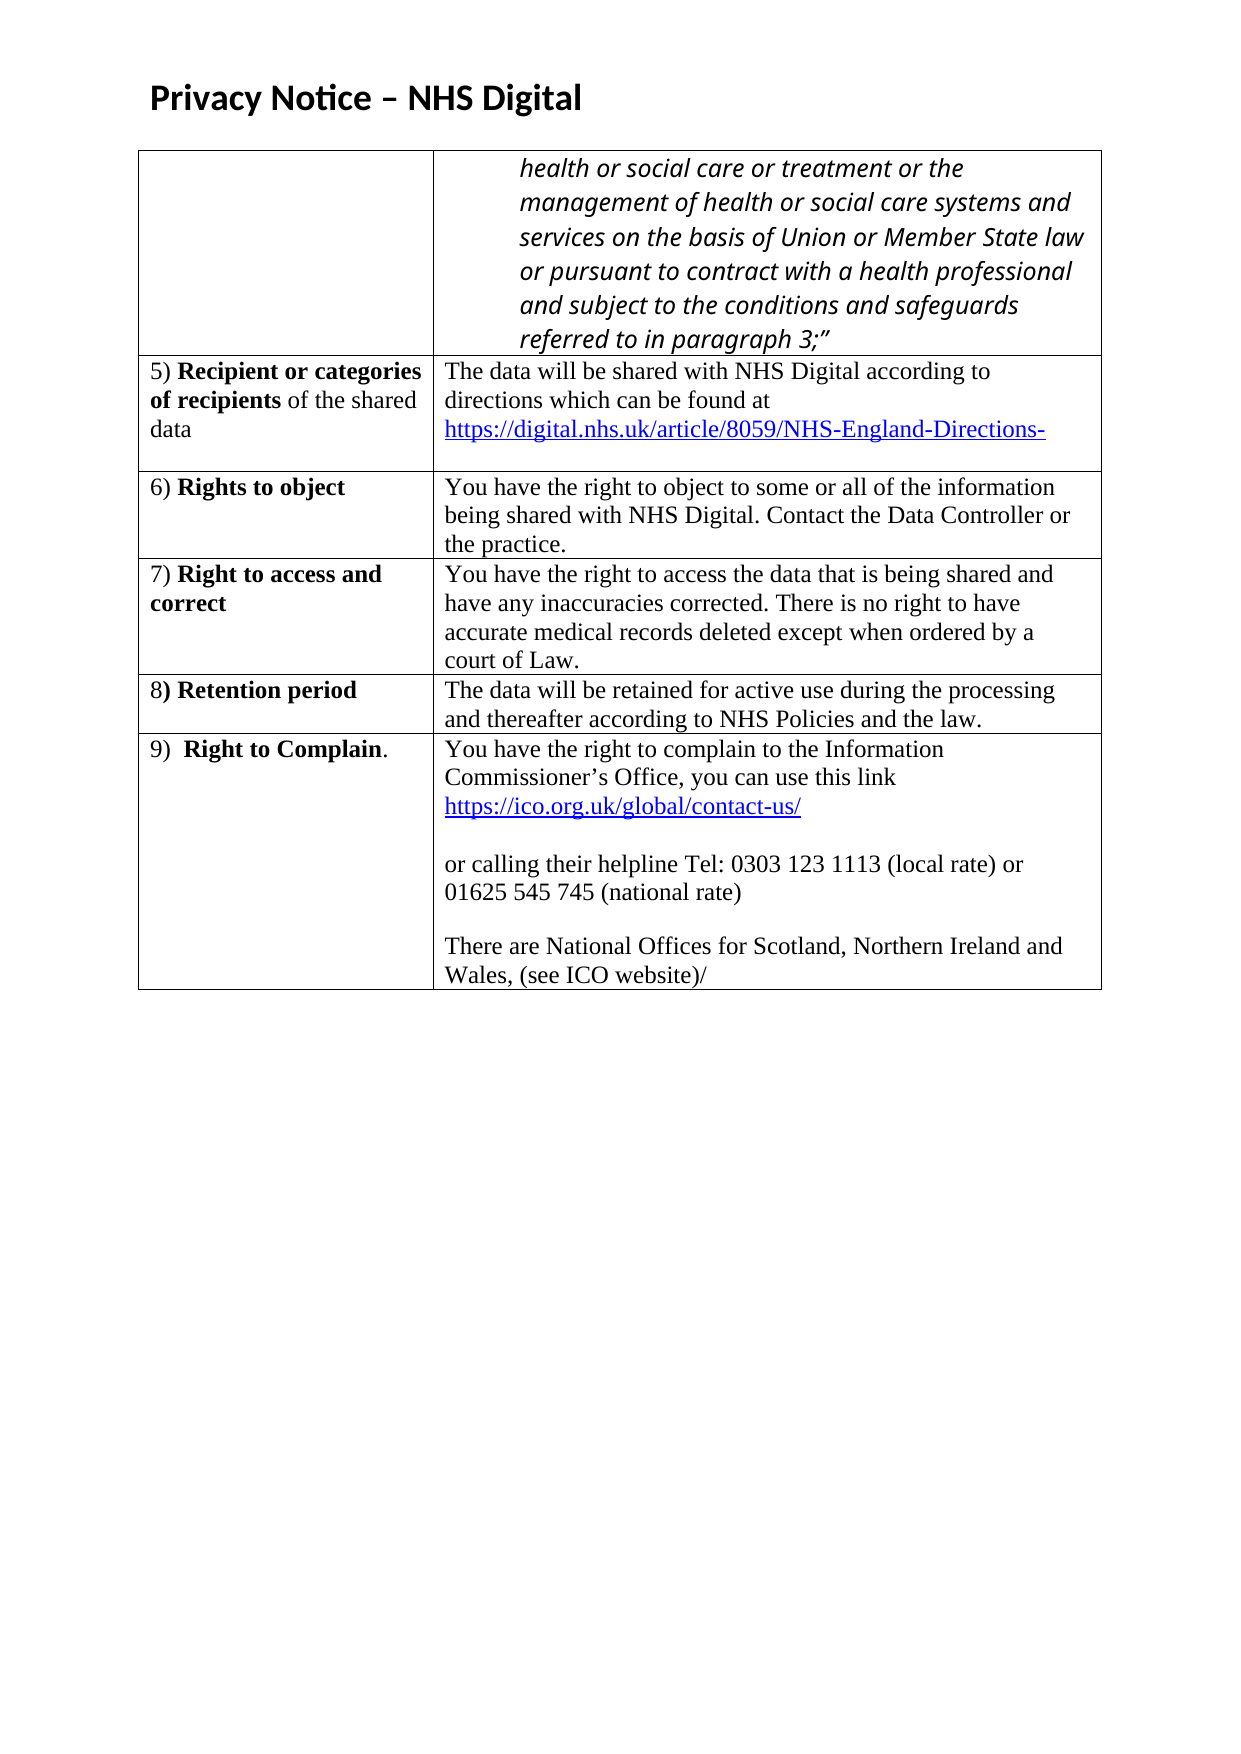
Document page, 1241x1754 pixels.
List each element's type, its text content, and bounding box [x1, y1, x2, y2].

table_cell You have the right to complain to the Information Commissioner’s Office, you can use this link https://ico.org.uk/global/contact-us/ or calling their helpline Tel: 0303 123 1113 (local rate) or 01625 545 745 (national rate) There are National Offices for Scotland, Northern Ireland and Wales, (see ICO website)/ [434, 734, 1101, 989]
table_cell The data will be shared with NHS Digital according to directions which can be found at https://digital.nhs.uk/article/8059/NHS-England-Directions- [434, 356, 1101, 471]
table_cell 5) Recipient or categories of recipients of the shared data [139, 356, 433, 471]
table_cell You have the right to object to some or all of the information being shared with NHS Digital. Contact the Data Controller or the practice. [434, 472, 1101, 558]
table_cell 7) Right to access and correct [139, 559, 433, 674]
table_cell 8) Retention period [139, 675, 433, 733]
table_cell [139, 151, 433, 355]
table_cell You have the right to access the data that is being shared and have any inaccuracies corrected. There is no right to have accurate medical records deleted except when ordered by a court of Law. [434, 559, 1101, 674]
table_cell The data will be retained for active use during the processing and thereafter according to NHS Policies and the law. [434, 675, 1101, 733]
table_cell 6) Rights to object [139, 472, 433, 558]
table_cell 9) Right to Complain. [139, 734, 433, 989]
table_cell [434, 151, 1101, 355]
